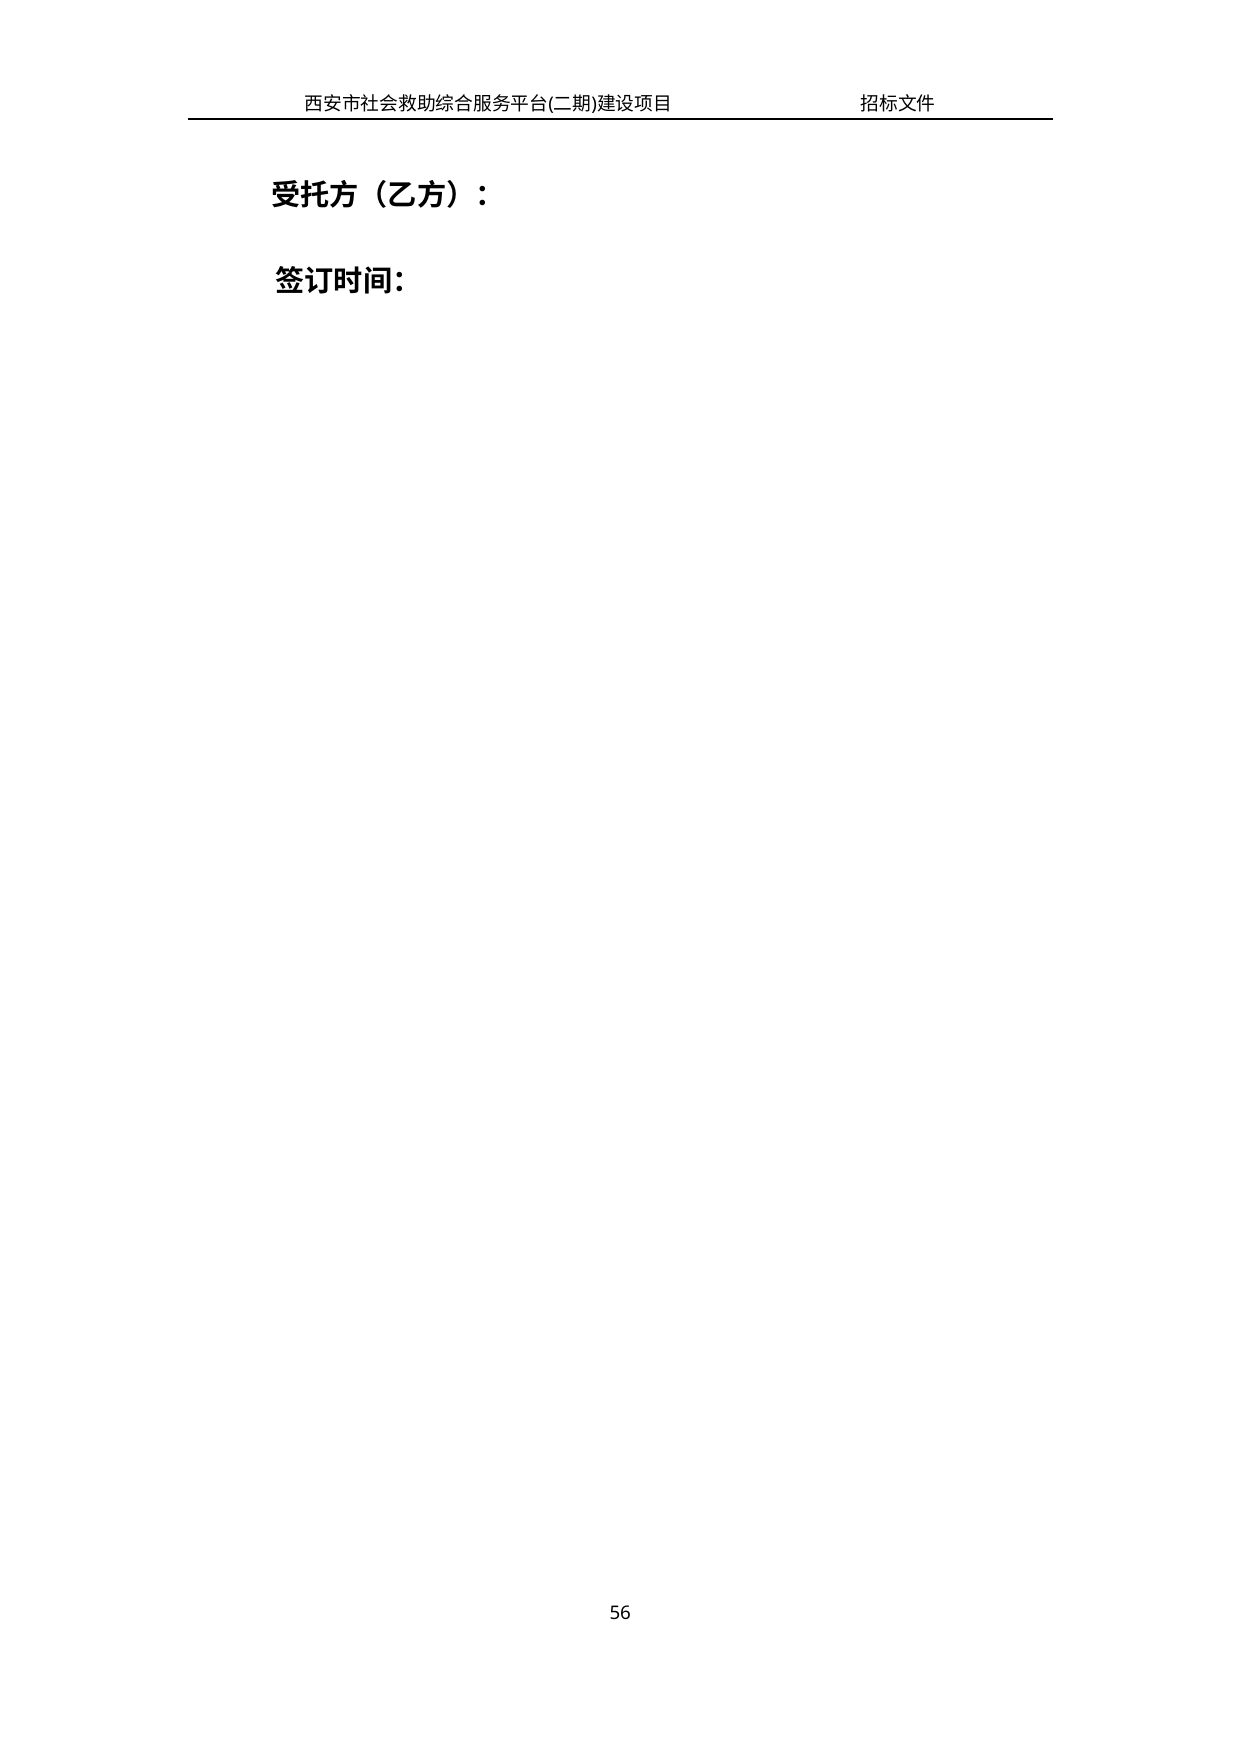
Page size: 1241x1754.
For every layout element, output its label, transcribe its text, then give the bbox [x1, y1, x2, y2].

text 签订时间： [187, 246, 1053, 311]
text 受托方（乙方）： [213, 160, 1053, 225]
